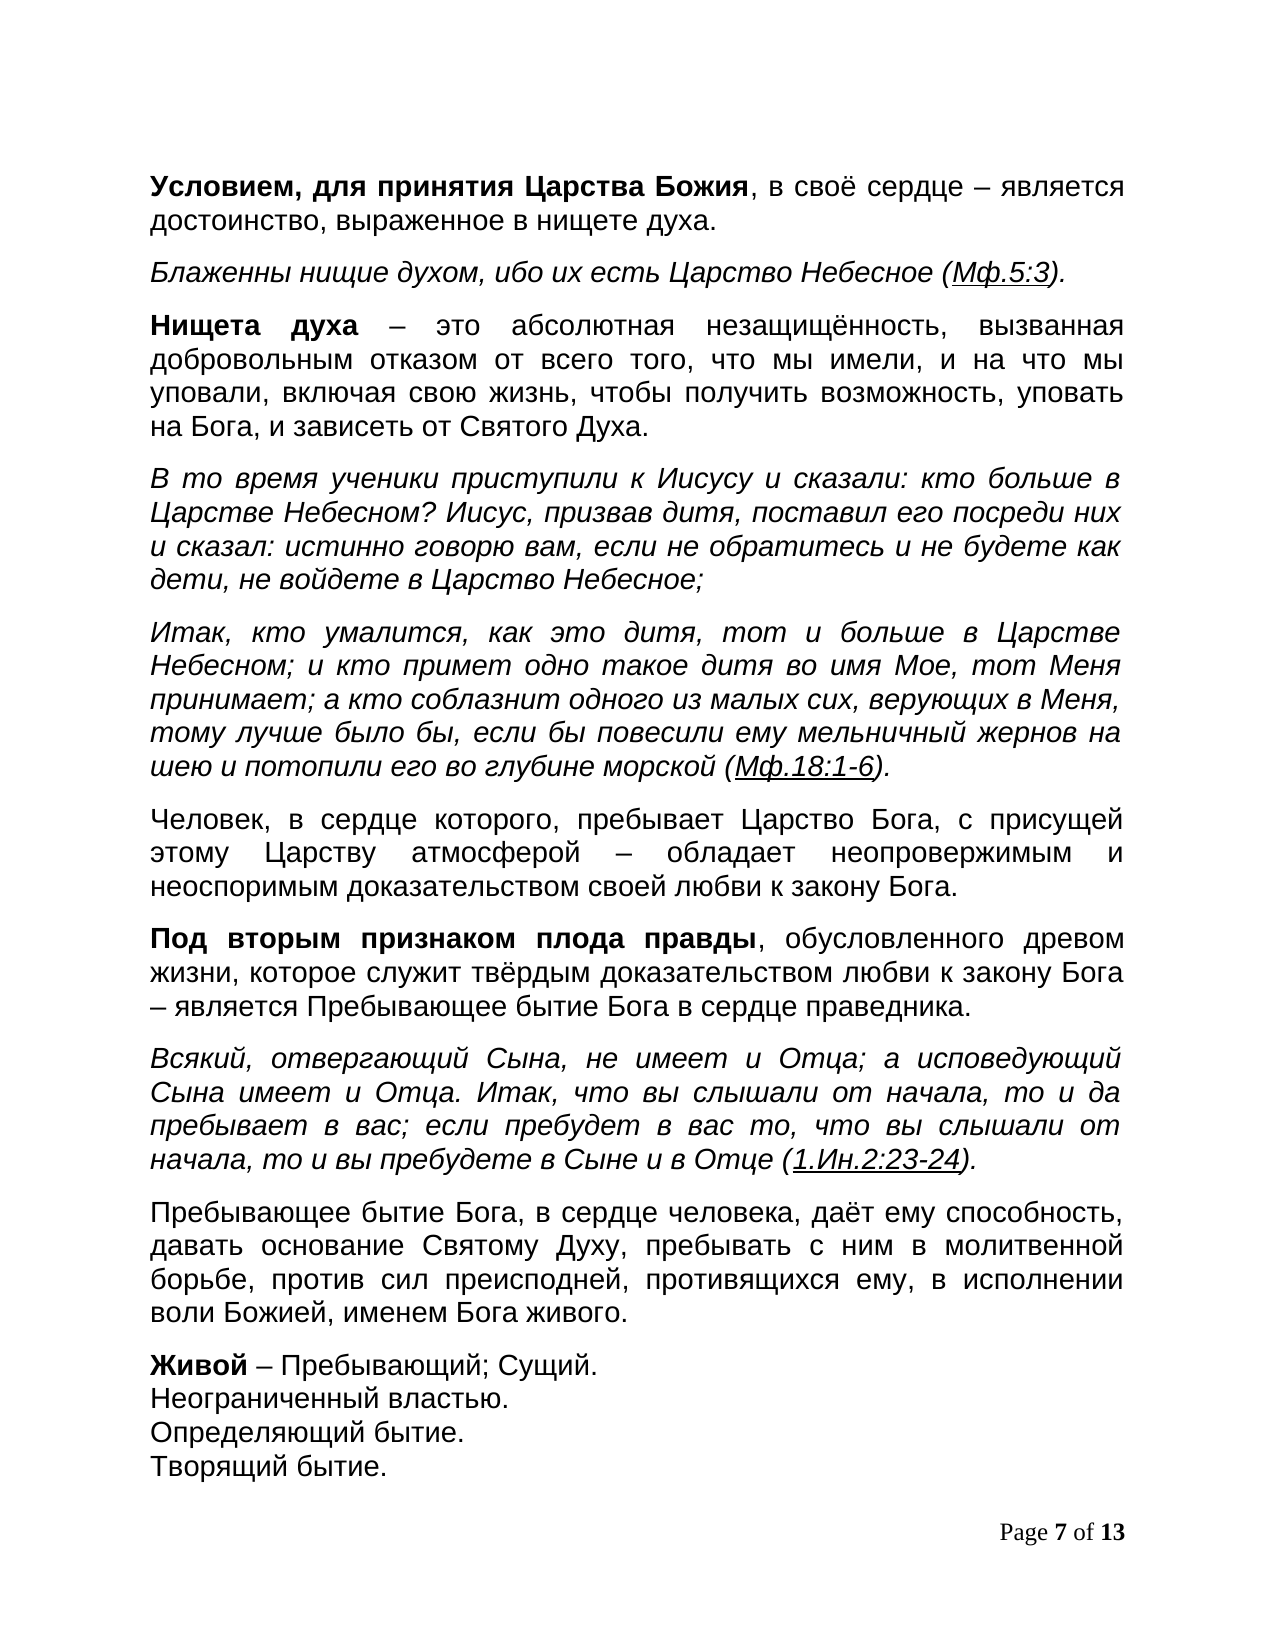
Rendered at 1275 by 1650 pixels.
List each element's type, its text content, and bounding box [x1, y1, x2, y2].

text Творящий бытие. [150, 1448, 1125, 1482]
text Неограниченный властью. [150, 1381, 1125, 1415]
text Итак, кто умалится, как это дитя, тот и больше в Царстве Небесном; и кто примет одно такое дитя во имя Мое, тот Меня принимает; а кто соблазнит одного из малых сих, верующих в Меня, тому лучше было бы, если бы повесили ему мельничный жернов на шею и потопили его во глубине морской (Мф.18:1-6). [150, 615, 1125, 782]
text Человек, в сердце которого, пребывает Царство Бога, с присущей этому Царству атмосферой – обладает неопровержимым и неоспоримым доказательством своей любви к закону Бога. [150, 802, 1125, 902]
text Всякий, отвергающий Сына, не имеет и Отца; а исповедующий Сына имеет и Отца. Итак, что вы слышали от начала, то и да пребывает в вас; если пребудет в вас то, что вы слышали от начала, то и вы пребудете в Сыне и в Отце (1.Ин.2:23-24). [150, 1041, 1125, 1175]
text Блаженны нищие духом, ибо их есть Царство Небесное (Мф.5:3). [150, 255, 1125, 289]
text Живой – Пребывающий; Сущий. [150, 1348, 1125, 1381]
text Определяющий бытие. [150, 1415, 1125, 1448]
text Под вторым признаком плода правды, обусловленного древом жизни, которое служит твёрдым доказательством любви к закону Бога – является Пребывающее бытие Бога в сердце праведника. [150, 921, 1125, 1022]
text Нищета духа – это абсолютная незащищённость, вызванная добровольным отказом от всего того, что мы имели, и на что мы уповали, включая свою жизнь, чтобы получить возможность, уповать на Бога, и зависеть от Святого Духа. [150, 308, 1125, 442]
text В то время ученики приступили к Иисусу и сказали: кто больше в Царстве Небесном? Иисус, призвав дитя, поставил его посреди них и сказал: истинно говорю вам, если не обратитесь и не будете как дети, не войдете в Царство Небесное; [150, 461, 1125, 596]
text Условием, для принятия Царства Божия, в своё сердце – является достоинство, выраженное в нищете духа. [150, 169, 1125, 236]
text Пребывающее бытие Бога, в сердце человека, даёт ему способность, давать основание Святому Духу, пребывать с ним в молитвенной борьбе, против сил преисподней, противящихся ему, в исполнении воли Божией, именем Бога живого. [150, 1194, 1125, 1329]
